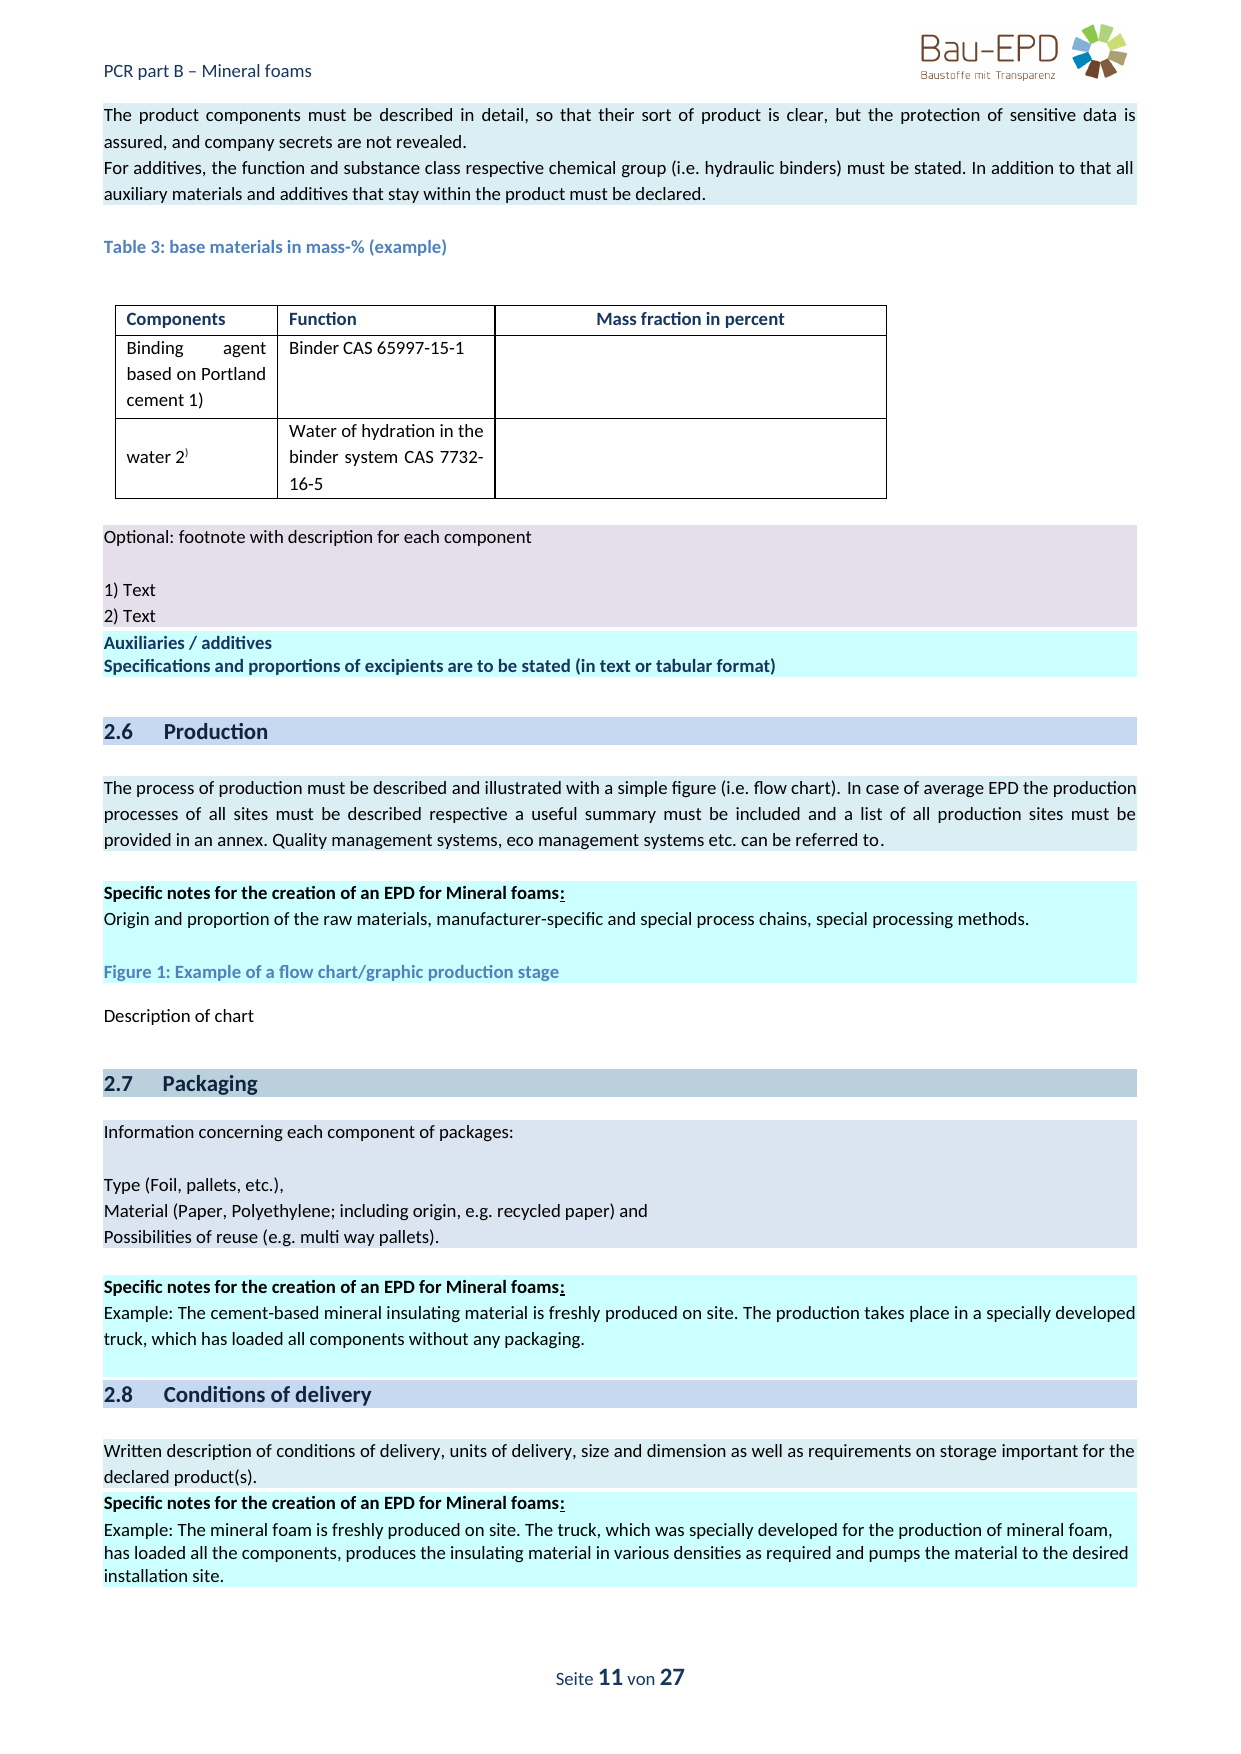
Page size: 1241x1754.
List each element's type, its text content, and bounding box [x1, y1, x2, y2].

table_cell [496, 336, 886, 418]
picture [913, 22, 1130, 82]
text Description of chart [103, 1004, 1137, 1027]
text Specific notes for the creation of an EPD for Mineral foams: [103, 1492, 1137, 1514]
text Example: The cement-based mineral insulating material is freshly produced on site. The production takes place in a specially developed truck, which has loaded all components without any packaging. [103, 1301, 1137, 1351]
table_header Components [116, 306, 277, 335]
text Origin and proportion of the raw materials, manufacturer-specific and special process chains, special processing methods. [103, 908, 1137, 931]
table_cell Binding agent based on Portland cement 1) [116, 336, 277, 418]
subtitle Packaging [103, 1069, 1137, 1097]
text 2) Text [103, 604, 1137, 627]
text The product components must be described in detail, so that their sort of product is clear, but the protection of sensitive data is assured, and company secrets are not revealed. [103, 103, 1137, 153]
list Type (Foil, pallets, etc.), [103, 1173, 1137, 1196]
subtitle Conditions of delivery [103, 1380, 1137, 1408]
list Material (Paper, Polyethylene; including origin, e.g. recycled paper) and [103, 1199, 1137, 1222]
table_header Mass fraction in percent [496, 306, 886, 335]
text For additives, the function and substance class respective chemical group (i.e. hydraulic binders) must be stated. In addition to that all auxiliary materials and additives that stay within the product must be declared. [103, 156, 1137, 205]
table_cell Water of hydration in the binder system CAS 7732-16-5 [278, 419, 494, 498]
text Possibilities of reuse (e.g. multi way pallets). [103, 1226, 1137, 1248]
text 1) Text [103, 578, 1137, 601]
table_header Function [278, 306, 494, 335]
text Optional: footnote with description for each component [103, 525, 1137, 548]
table_cell Binder CAS 65997-15-1 [278, 336, 494, 418]
text Specifications and proportions of excipients are to be stated (in text or tabular format) [103, 654, 1137, 677]
text Written description of conditions of delivery, units of delivery, size and dimension as well as requirements on storage important for the declared product(s). [103, 1439, 1137, 1488]
subtitle Production [103, 717, 1137, 745]
text Specific notes for the creation of an EPD for Mineral foams: [103, 1275, 1137, 1298]
text Information concerning each component of packages: [103, 1120, 1137, 1143]
text Figure 1: Example of a flow chart/graphic production stage [103, 960, 1137, 983]
text Auxiliaries / additives [103, 631, 1137, 654]
text The process of production must be described and illustrated with a simple figure (i.e. flow chart). In case of average EPD the production processes of all sites must be described respective a useful summary must be included and a list of all production sites must be provided in an annex. Quality management systems, eco management systems etc. can be referred to. [103, 776, 1137, 851]
table_cell water 2) [116, 419, 277, 498]
table_cell [496, 419, 886, 498]
text Example: The mineral foam is freshly produced on site. The truck, which was specially developed for the production of mineral foam, has loaded all the components, produces the insulating material in various densities as required and pumps the material to the desired installation site. [103, 1518, 1137, 1587]
text Specific notes for the creation of an EPD for Mineral foams: [103, 881, 1137, 904]
text Table 3: base materials in mass-% (example) [103, 235, 1137, 258]
